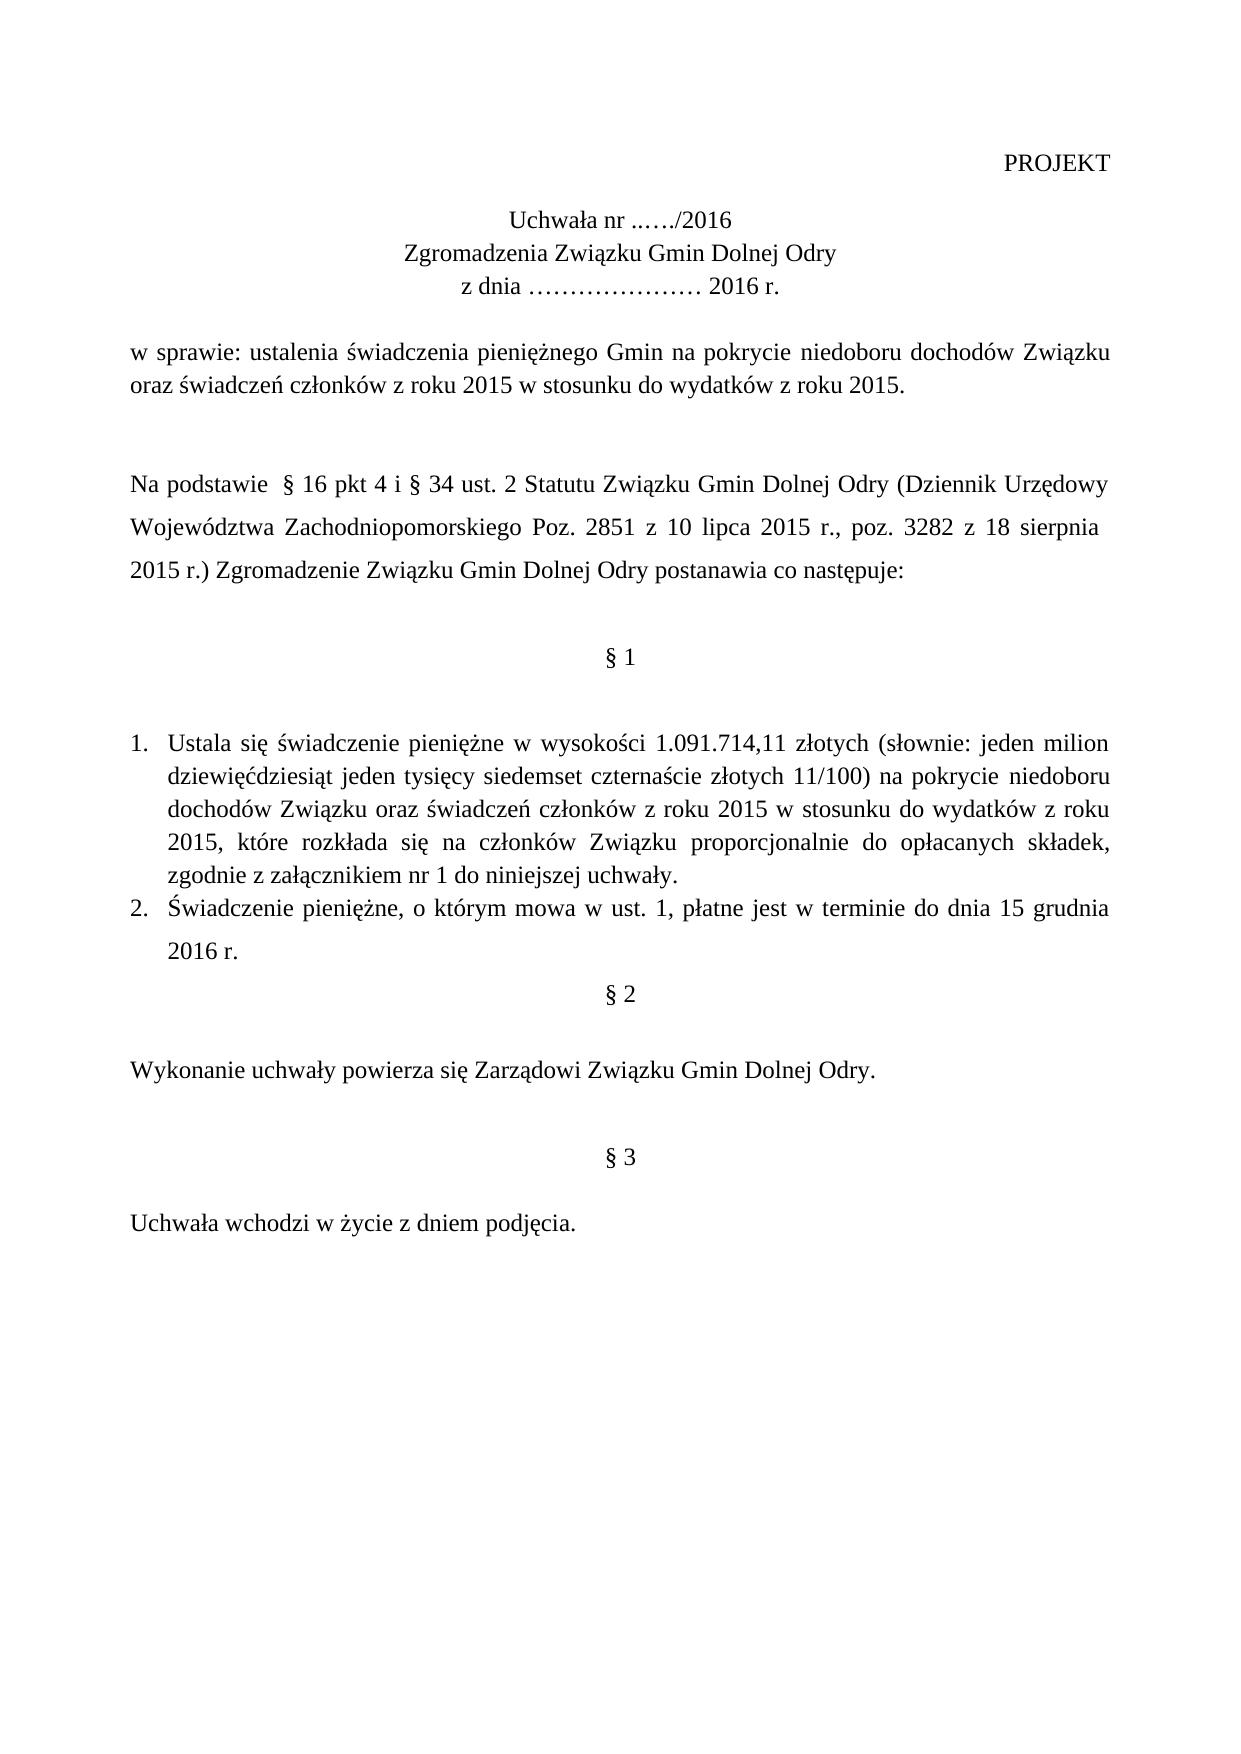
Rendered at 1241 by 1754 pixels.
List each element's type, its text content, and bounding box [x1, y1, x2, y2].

text § 1 [130, 642, 1110, 671]
text Na podstawie § 16 pkt 4 i § 34 ust. 2 Statutu Związku Gmin Dolnej Odry (Dziennik Urzędowy Województwa Zachodniopomorskiego Poz. 2851 z 10 lipca 2015 r., poz. 3282 z 18 sierpnia 2015 r.) Zgromadzenie Związku Gmin Dolnej Odry postanawia co następuje: [130, 469, 1110, 584]
list Ustala się świadczenie pieniężne w wysokości 1.091.714,11 złotych (słownie: jeden milion dziewięćdziesiąt jeden tysięcy siedemset czternaście złotych 11/100) na pokrycie niedoboru dochodów Związku oraz świadczeń członków z roku 2015 w stosunku do wydatków z roku 2015, które rozkłada się na członków Związku proporcjonalnie do opłacanych składek, zgodnie z załącznikiem nr 1 do niniejszej uchwały. [130, 728, 1110, 889]
text z dnia ………………… 2016 r. [130, 271, 1110, 300]
text Zgromadzenia Związku Gmin Dolnej Odry [130, 238, 1110, 267]
text w sprawie: ustalenia świadczenia pieniężnego Gmin na pokrycie niedoboru dochodów Związku oraz świadczeń członków z roku 2015 w stosunku do wydatków z roku 2015. [130, 337, 1110, 399]
text § 2 [130, 979, 1110, 1008]
text PROJEKT [130, 148, 1110, 176]
text Uchwała wchodzi w życie z dniem podjęcia. [130, 1208, 1110, 1237]
text § 3 [130, 1142, 1110, 1171]
text Wykonanie uchwały powierza się Zarządowi Związku Gmin Dolnej Odry. [130, 1056, 1110, 1084]
list Świadczenie pieniężne, o którym mowa w ust. 1, płatne jest w terminie do dnia 15 grudnia 2016 r. [130, 893, 1110, 965]
text Uchwała nr ..…./2016 [130, 205, 1110, 234]
